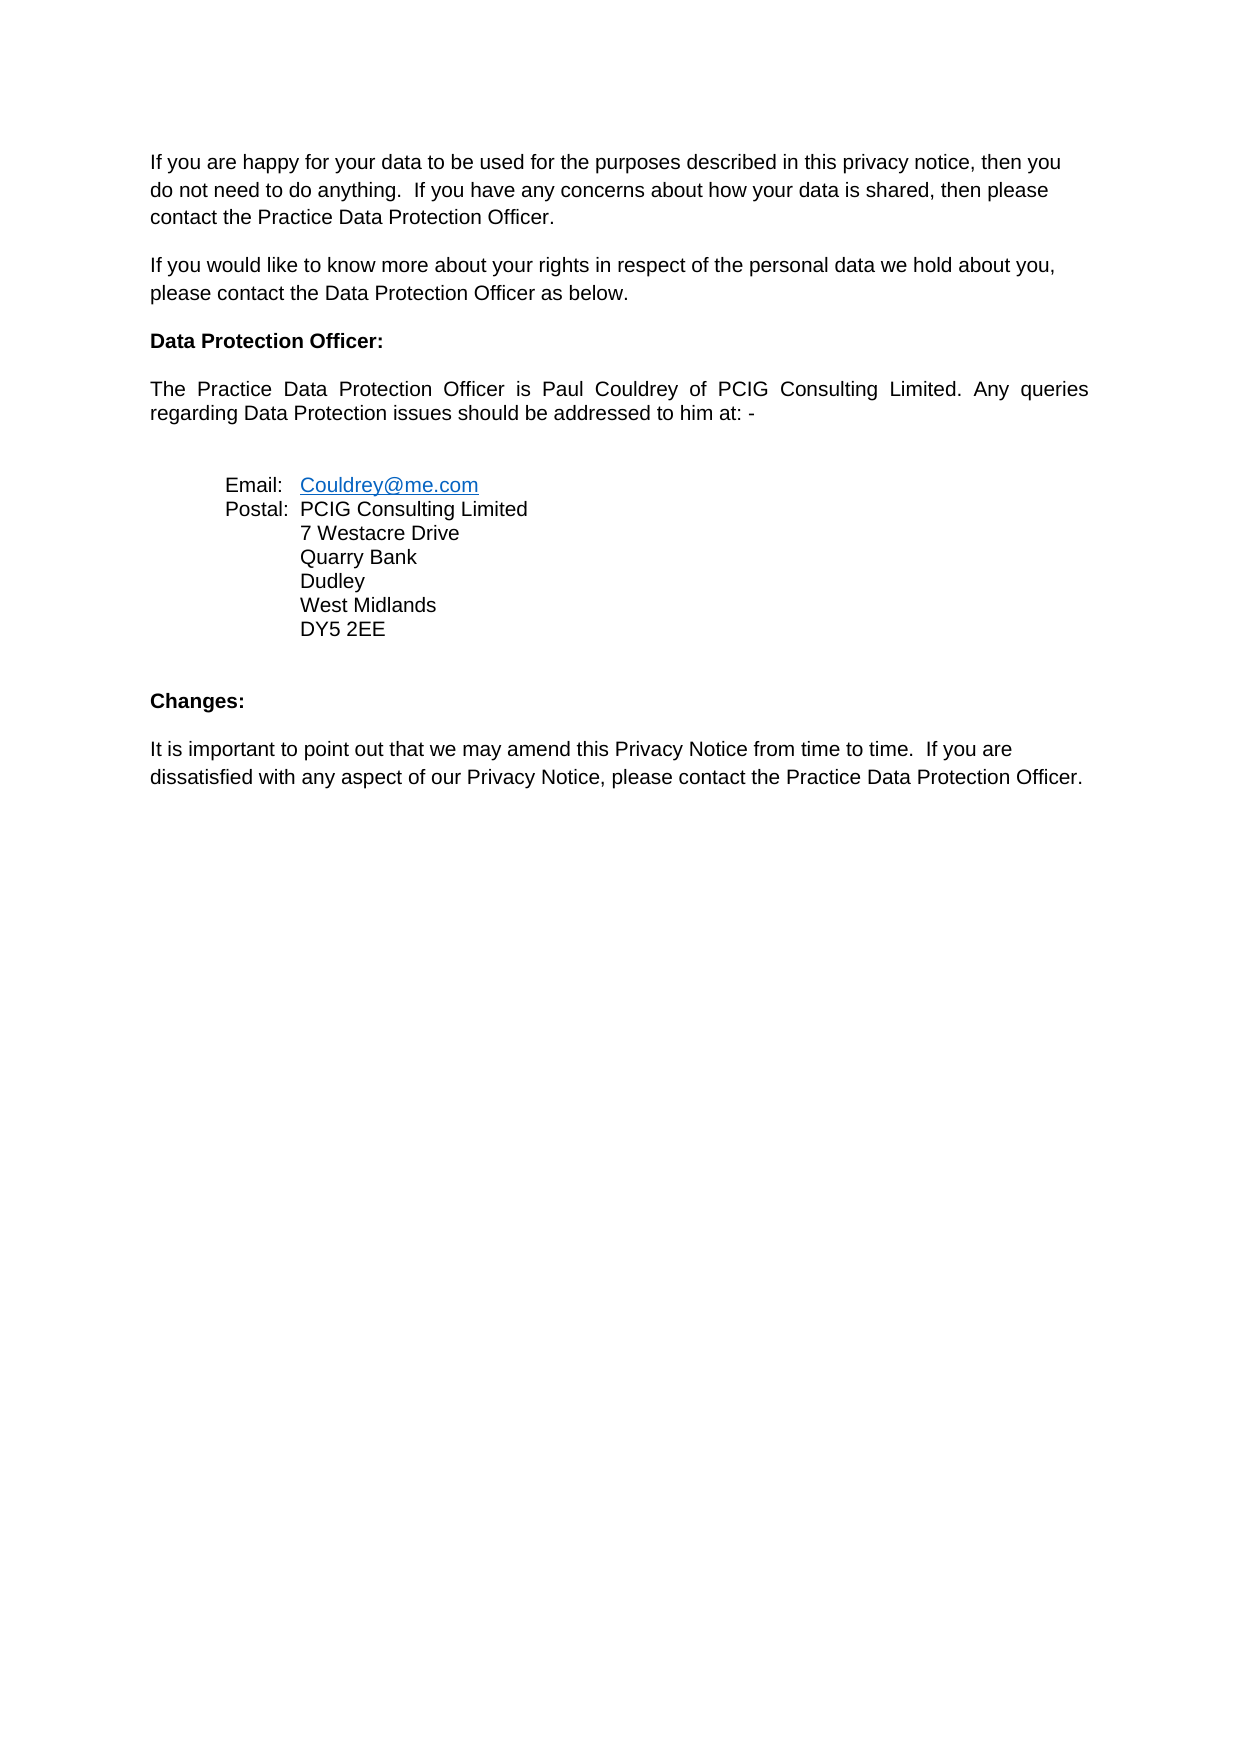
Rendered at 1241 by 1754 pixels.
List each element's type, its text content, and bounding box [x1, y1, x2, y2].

text If you would like to know more about your rights in respect of the personal data we hold about you, please contact the Data Protection Officer as below. [150, 253, 1090, 305]
text Email: Couldrey@me.com [150, 473, 1090, 497]
text Data Protection Officer: [150, 329, 1090, 353]
text Quarry Bank [150, 545, 1090, 569]
text It is important to point out that we may amend this Privacy Notice from time to time. If you are dissatisfied with any aspect of our Privacy Notice, please contact the Practice Data Protection Officer. [150, 737, 1090, 789]
text Postal: PCIG Consulting Limited [150, 497, 1090, 521]
text The Practice Data Protection Officer is Paul Couldrey of PCIG Consulting Limited. Any queries regarding Data Protection issues should be addressed to him at: - [150, 377, 1090, 425]
text Dudley [150, 569, 1090, 593]
text Changes: [150, 689, 1090, 713]
text 7 Westacre Drive [150, 521, 1090, 545]
text West Midlands [150, 593, 1090, 617]
text DY5 2EE [150, 617, 1090, 641]
text If you are happy for your data to be used for the purposes described in this privacy notice, then you do not need to do anything. If you have any concerns about how your data is shared, then please contact the Practice Data Protection Officer. [150, 150, 1090, 229]
